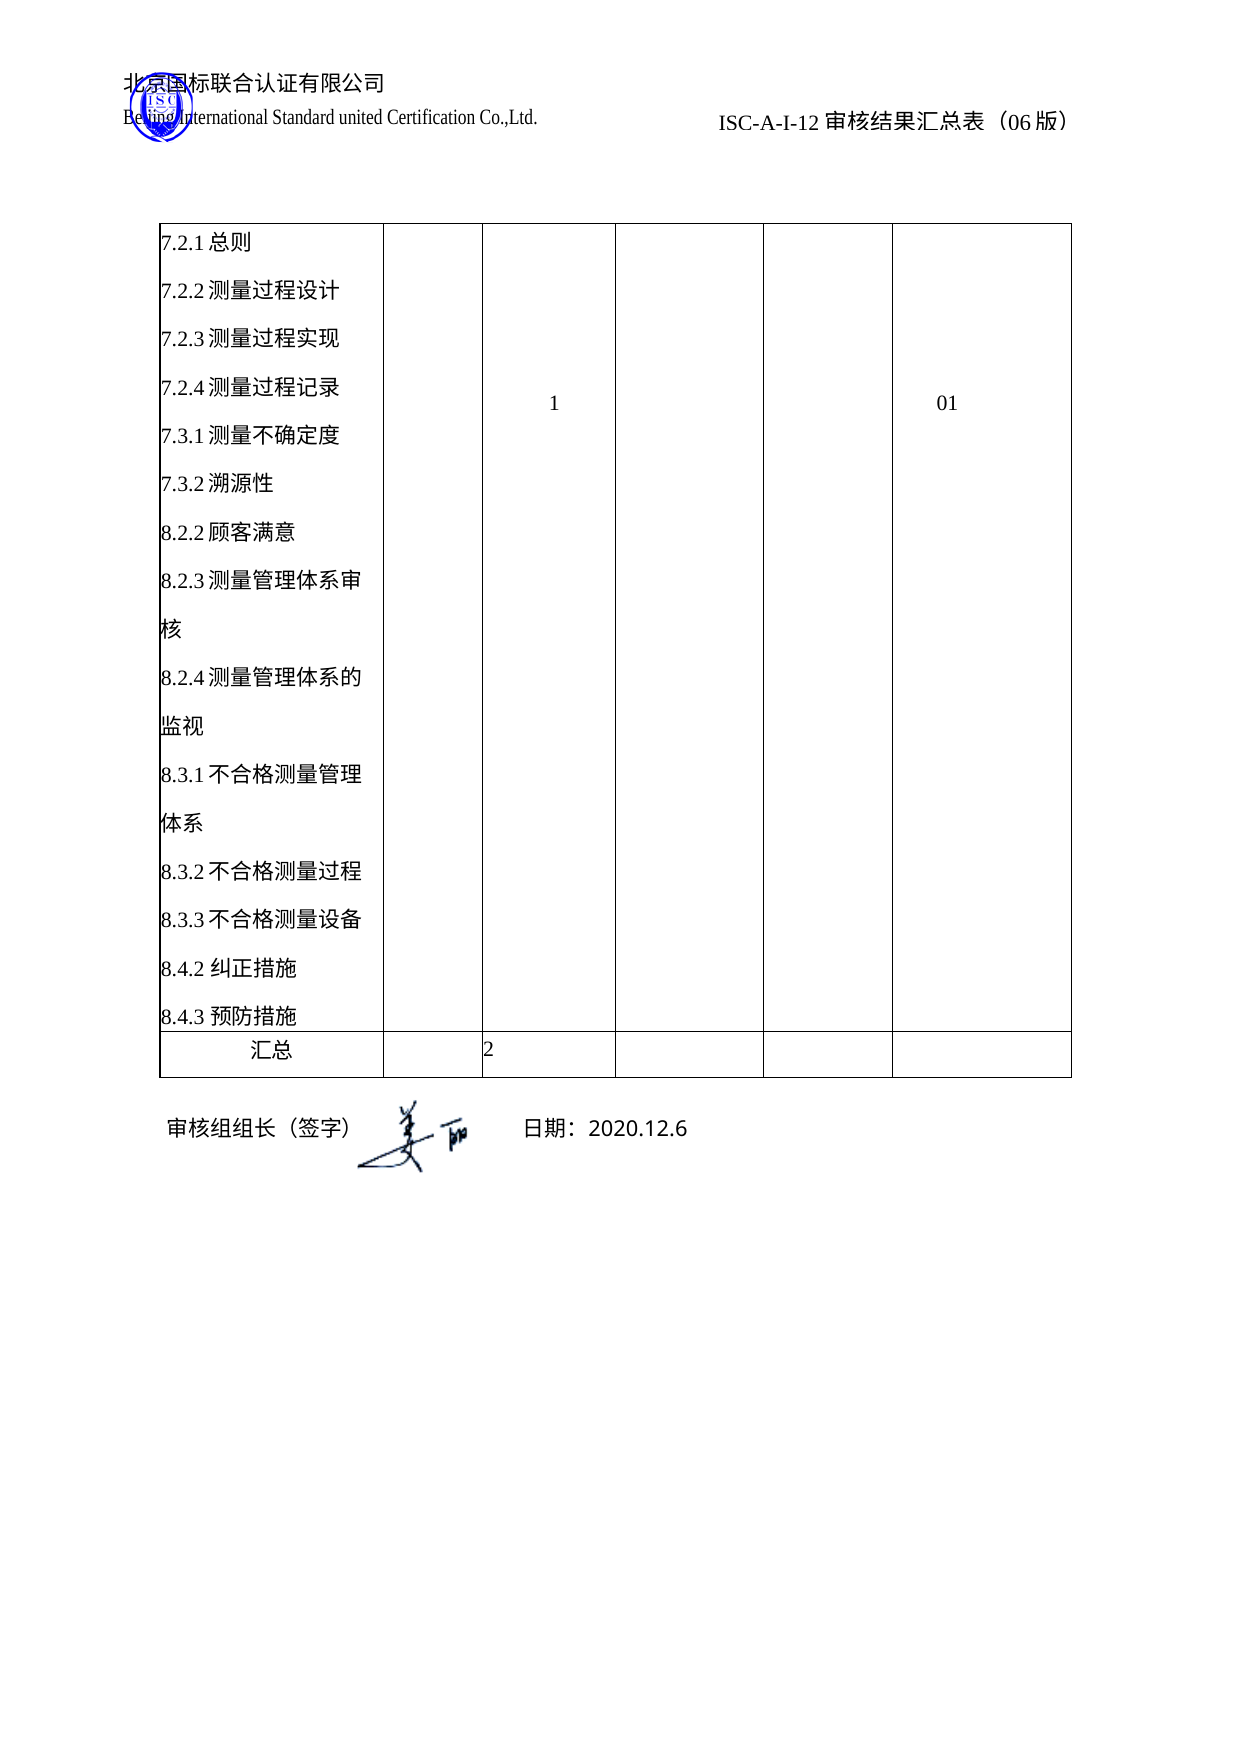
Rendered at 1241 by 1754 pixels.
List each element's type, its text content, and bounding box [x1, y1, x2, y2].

text 审核组组长（签字）： 日期：2020.12.6 [123, 1111, 357, 1143]
table_cell 汇总 [161, 1032, 383, 1077]
table_cell 2 [483, 1032, 615, 1077]
picture [357, 1096, 486, 1174]
table_cell [764, 224, 892, 1031]
picture [129, 72, 192, 141]
table_cell 1 1 [483, 224, 615, 1031]
table_cell [616, 224, 763, 1031]
table_cell [616, 1032, 763, 1077]
table_cell [893, 1032, 1071, 1077]
table_cell 02 01 [893, 224, 1071, 1031]
table_cell [764, 1032, 892, 1077]
text 审核组组长（签字）： 日期：2020.12.6 [486, 1111, 1108, 1143]
table_cell [384, 224, 482, 1031]
table_cell [384, 1032, 482, 1077]
